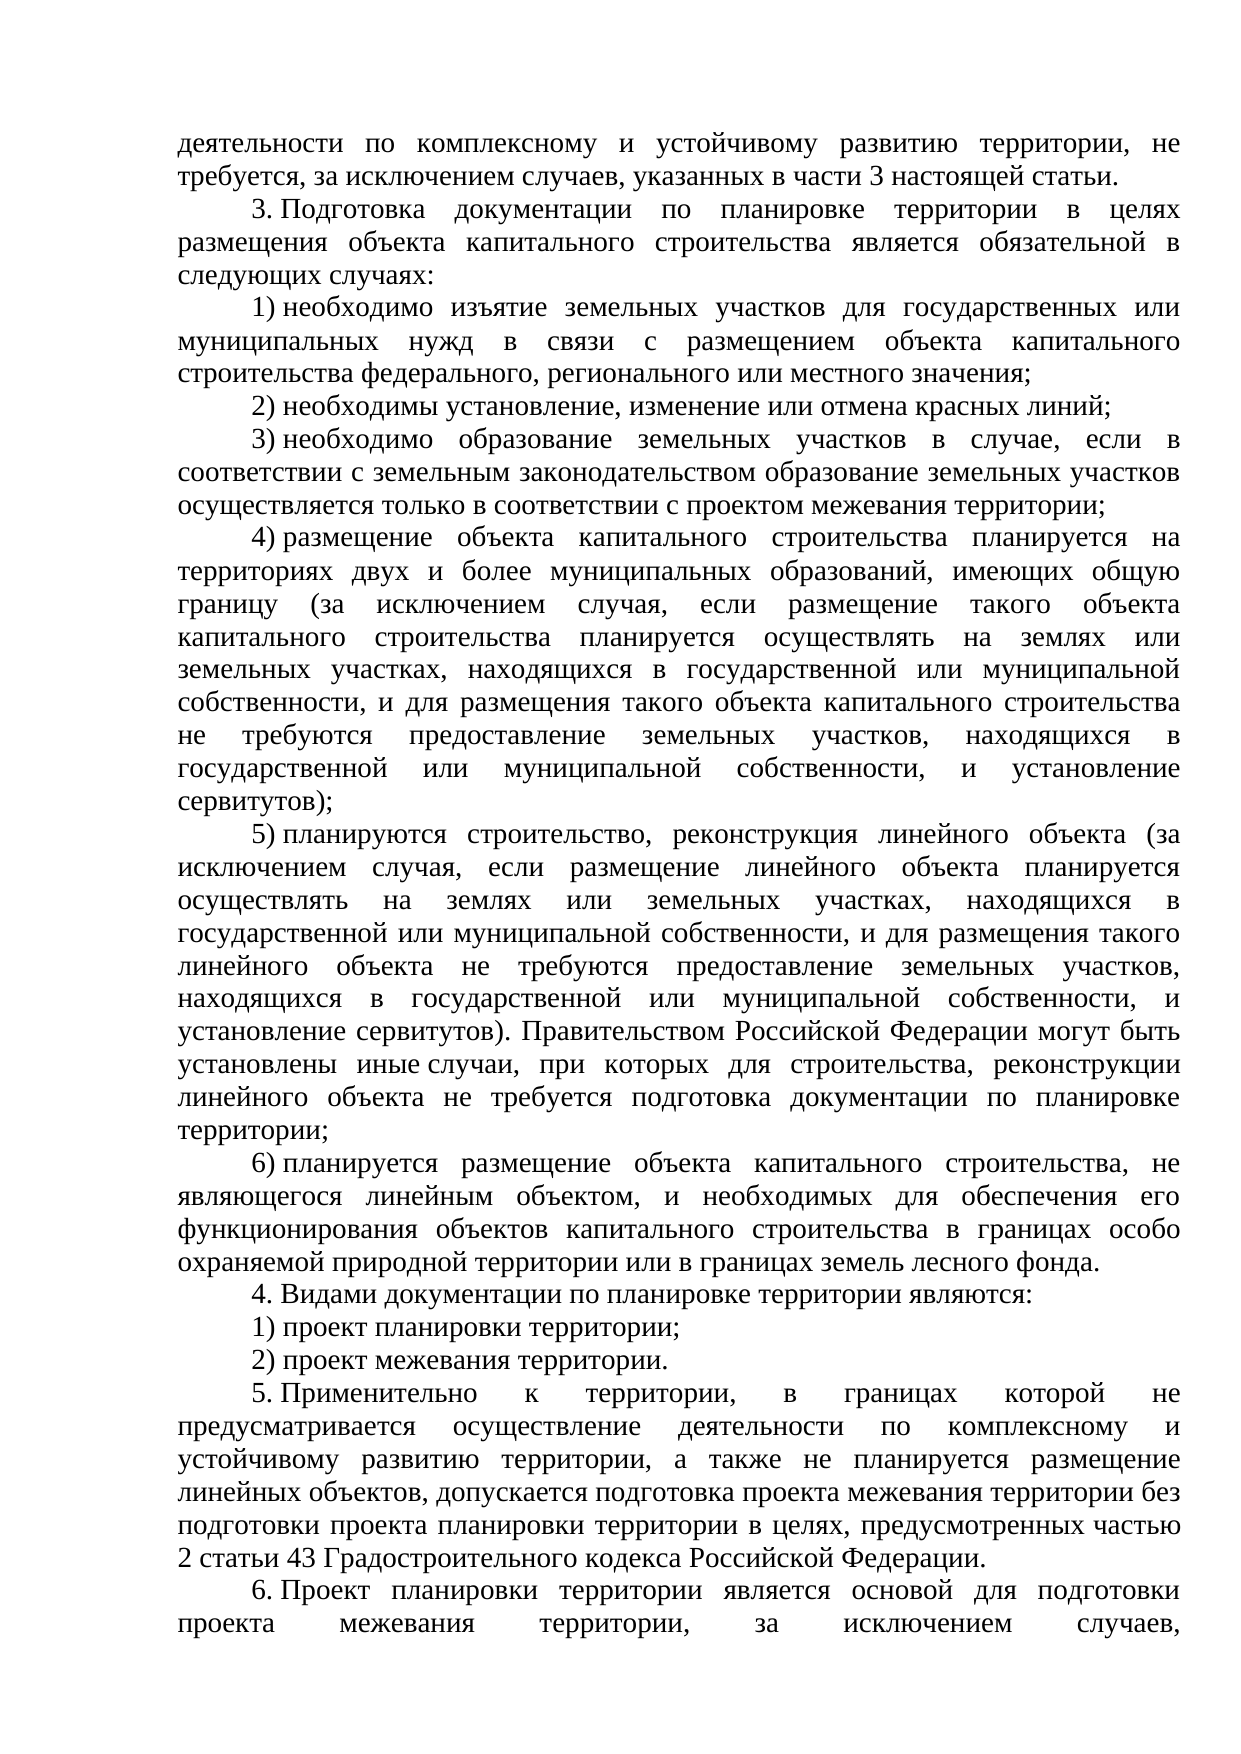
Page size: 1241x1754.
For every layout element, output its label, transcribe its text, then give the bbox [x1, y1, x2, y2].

text 2) необходимы установление, изменение или отмена красных линий; [177, 389, 1181, 422]
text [177, 1573, 1181, 1639]
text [177, 126, 1181, 192]
text 5) планируются строительство, реконструкция линейного объекта (за исключением случая, если размещение линейного объекта планируется осуществлять на землях или земельных участках, находящихся в государственной или муниципальной собственности, и для размещения такого линейного объекта не требуются предоставление земельных участков, находящихся в государственной или муниципальной собственности, и установление сервитутов). Правительством Российской Федерации могут быть установлены иные случаи, при которых для строительства, реконструкции линейного объекта не требуется подготовка документации по планировке территории; [177, 817, 1181, 1146]
text 3. Подготовка документации по планировке территории в целях размещения объекта капитального строительства является обязательной в следующих случаях: [177, 192, 1181, 291]
text 2) проект межевания территории. [177, 1343, 1181, 1376]
text 3) необходимо образование земельных участков в случае, если в соответствии с земельным законодательством образование земельных участков осуществляется только в соответствии с проектом межевания территории; [177, 422, 1181, 521]
text 1) проект планировки территории; [177, 1310, 1181, 1343]
text 4) размещение объекта капитального строительства планируется на территориях двух и более муниципальных образований, имеющих общую границу (за исключением случая, если размещение такого объекта капитального строительства планируется осуществлять на землях или земельных участках, находящихся в государственной или муниципальной собственности, и для размещения такого объекта капитального строительства не требуются предоставление земельных участков, находящихся в государственной или муниципальной собственности, и установление сервитутов); [177, 521, 1181, 817]
text 5. Применительно к территории, в границах которой не предусматривается осуществление деятельности по комплексному и устойчивому развитию территории, а также не планируется размещение линейных объектов, допускается подготовка проекта межевания территории без подготовки проекта планировки территории в целях, предусмотренных частью 2 статьи 43 Градостроительного кодекса Российской Федерации. [177, 1376, 1181, 1573]
text 4. Видами документации по планировке территории являются: [177, 1277, 1181, 1310]
text 1) необходимо изъятие земельных участков для государственных или муниципальных нужд в связи с размещением объекта капитального строительства федерального, регионального или местного значения; [177, 291, 1181, 389]
text 6) планируется размещение объекта капитального строительства, не являющегося линейным объектом, и необходимых для обеспечения его функционирования объектов капитального строительства в границах особо охраняемой природной территории или в границах земель лесного фонда. [177, 1146, 1181, 1277]
